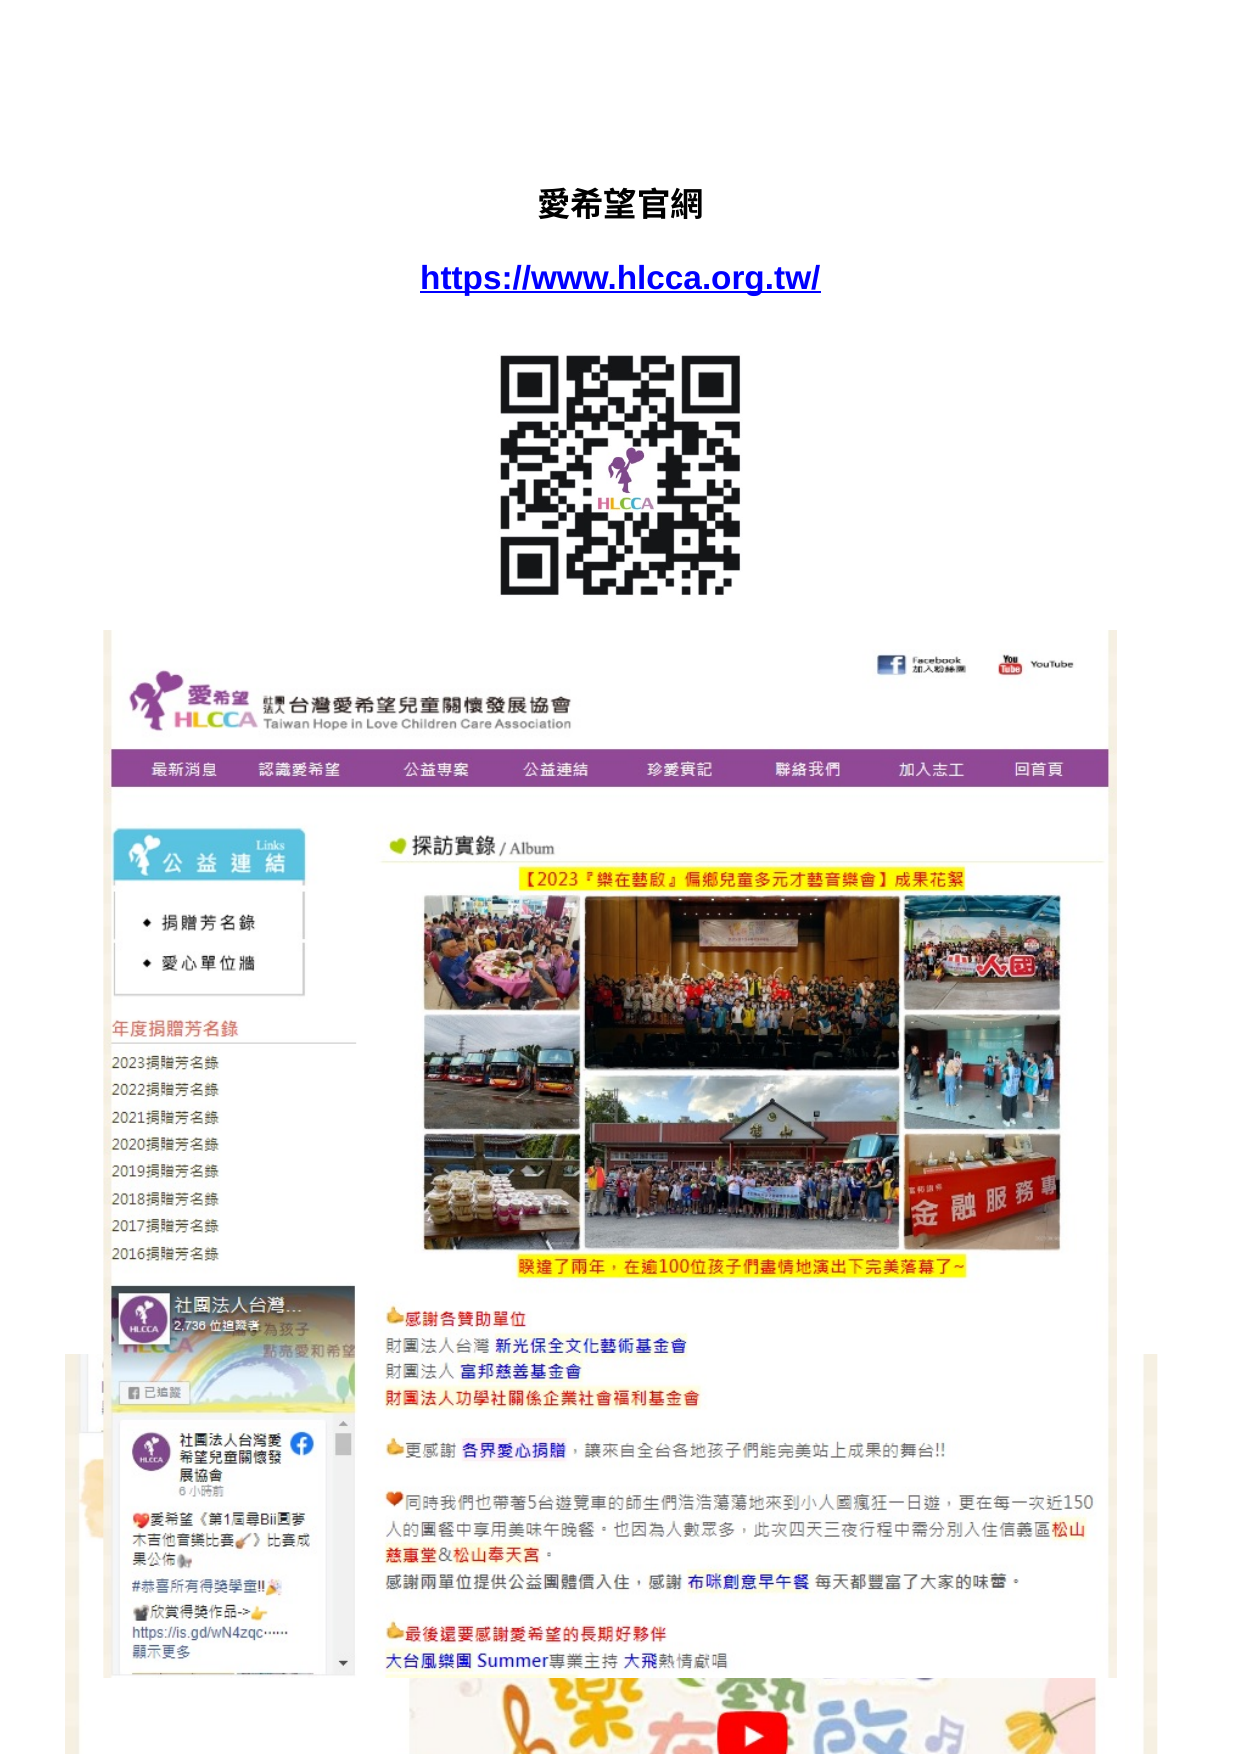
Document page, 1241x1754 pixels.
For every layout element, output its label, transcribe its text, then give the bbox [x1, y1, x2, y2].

text 愛希望官網 [187, 164, 1053, 239]
text https://www.hlcca.org.tw/ [187, 239, 1053, 314]
picture [497, 352, 744, 599]
picture [65, 630, 1158, 1754]
